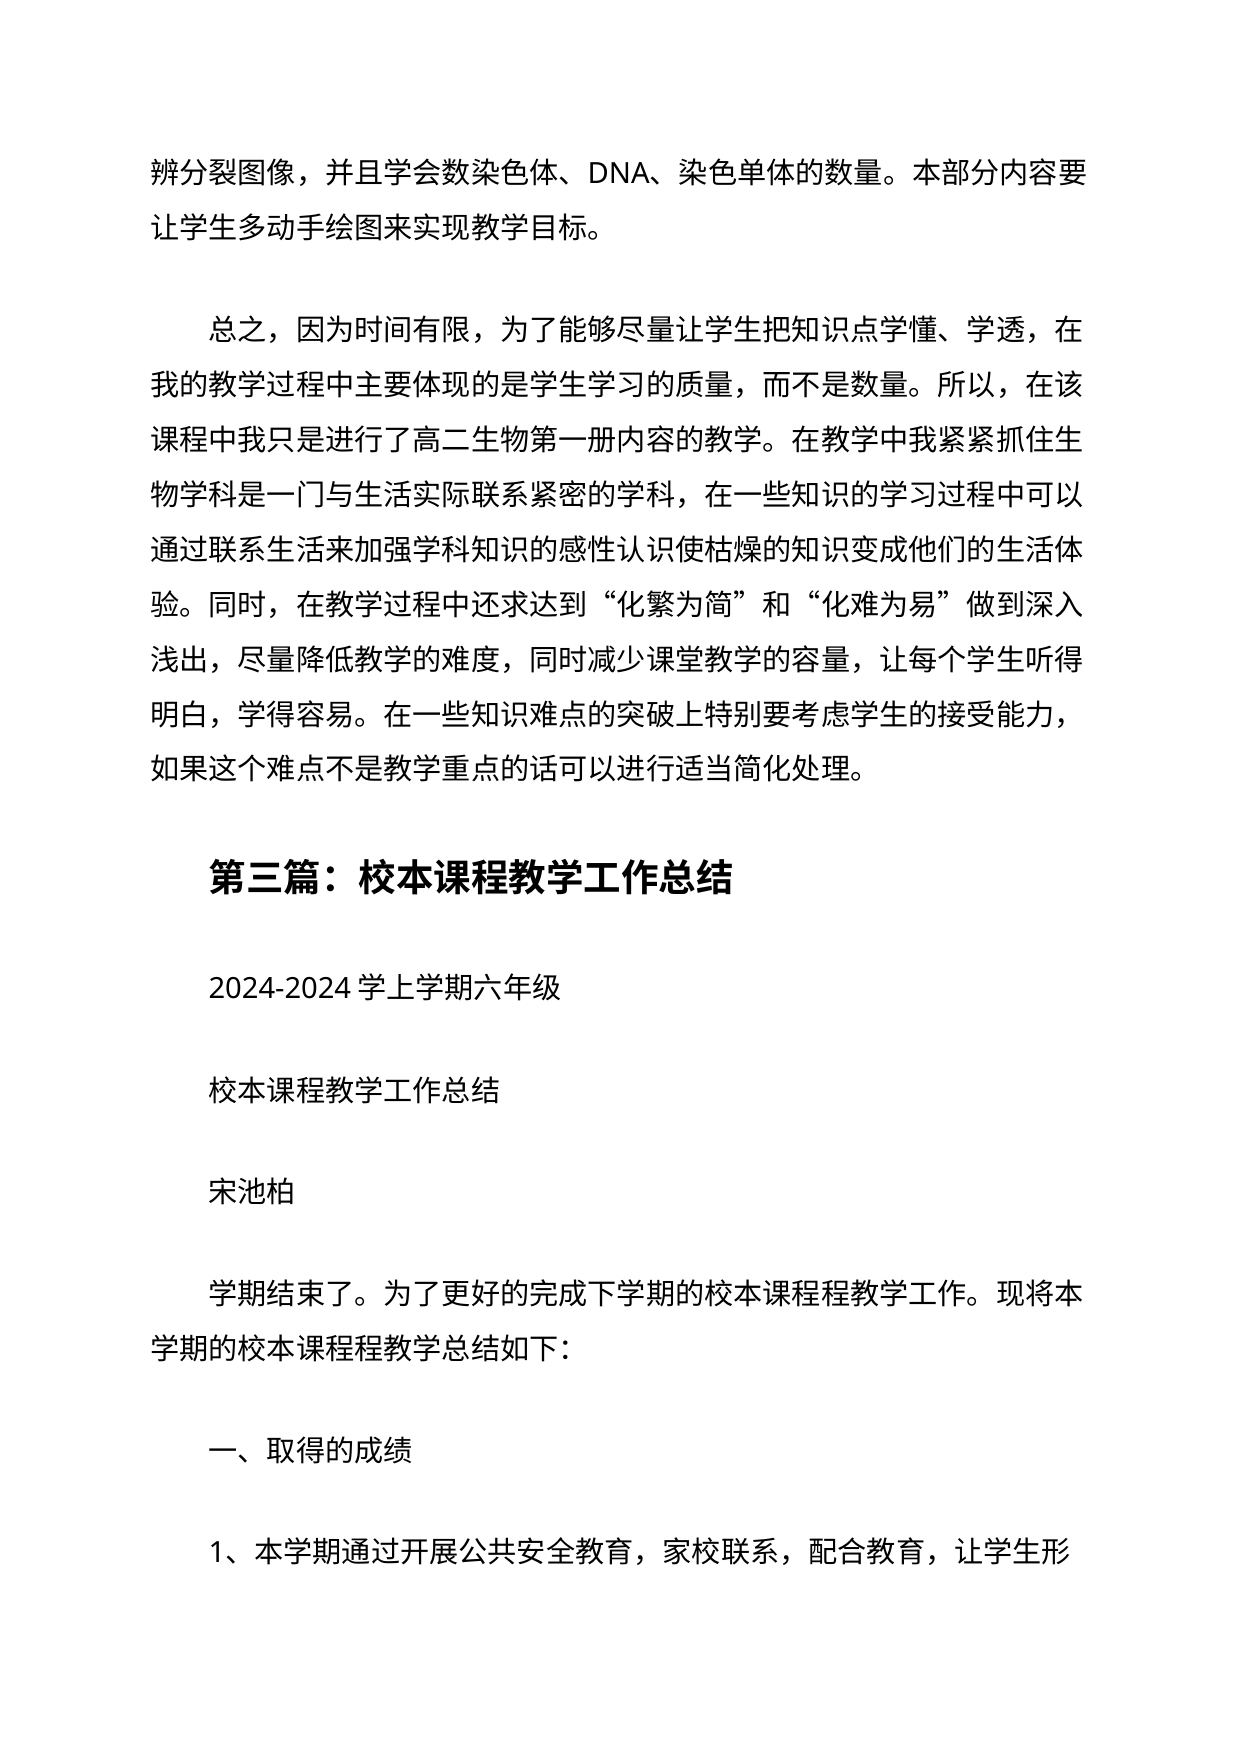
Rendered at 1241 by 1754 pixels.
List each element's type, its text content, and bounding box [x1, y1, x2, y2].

text 宋池柏 [150, 1169, 1090, 1211]
text 学期结束了。为了更好的完成下学期的校本课程程教学工作。现将本学期的校本课程程教学总结如下： [150, 1271, 1090, 1368]
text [150, 150, 1090, 247]
text 第三篇：校本课程教学工作总结 [150, 848, 1090, 902]
text 校本课程教学工作总结 [150, 1067, 1090, 1109]
text 一、取得的成绩 [150, 1427, 1090, 1469]
text 2024-2024学上学期六年级 [150, 965, 1090, 1007]
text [150, 1529, 1090, 1571]
text 总之，因为时间有限，为了能够尽量让学生把知识点学懂、学透，在我的教学过程中主要体现的是学生学习的质量，而不是数量。所以，在该课程中我只是进行了高二生物第一册内容的教学。在教学中我紧紧抓住生物学科是一门与生活实际联系紧密的学科，在一些知识的学习过程中可以通过联系生活来加强学科知识的感性认识使枯燥的知识变成他们的生活体验。同时，在教学过程中还求达到“化繁为简”和“化难为易”做到深入浅出，尽量降低教学的难度，同时减少课堂教学的容量，让每个学生听得明白，学得容易。在一些知识难点的突破上特别要考虑学生的接受能力，如果这个难点不是教学重点的话可以进行适当简化处理。 [150, 307, 1090, 788]
